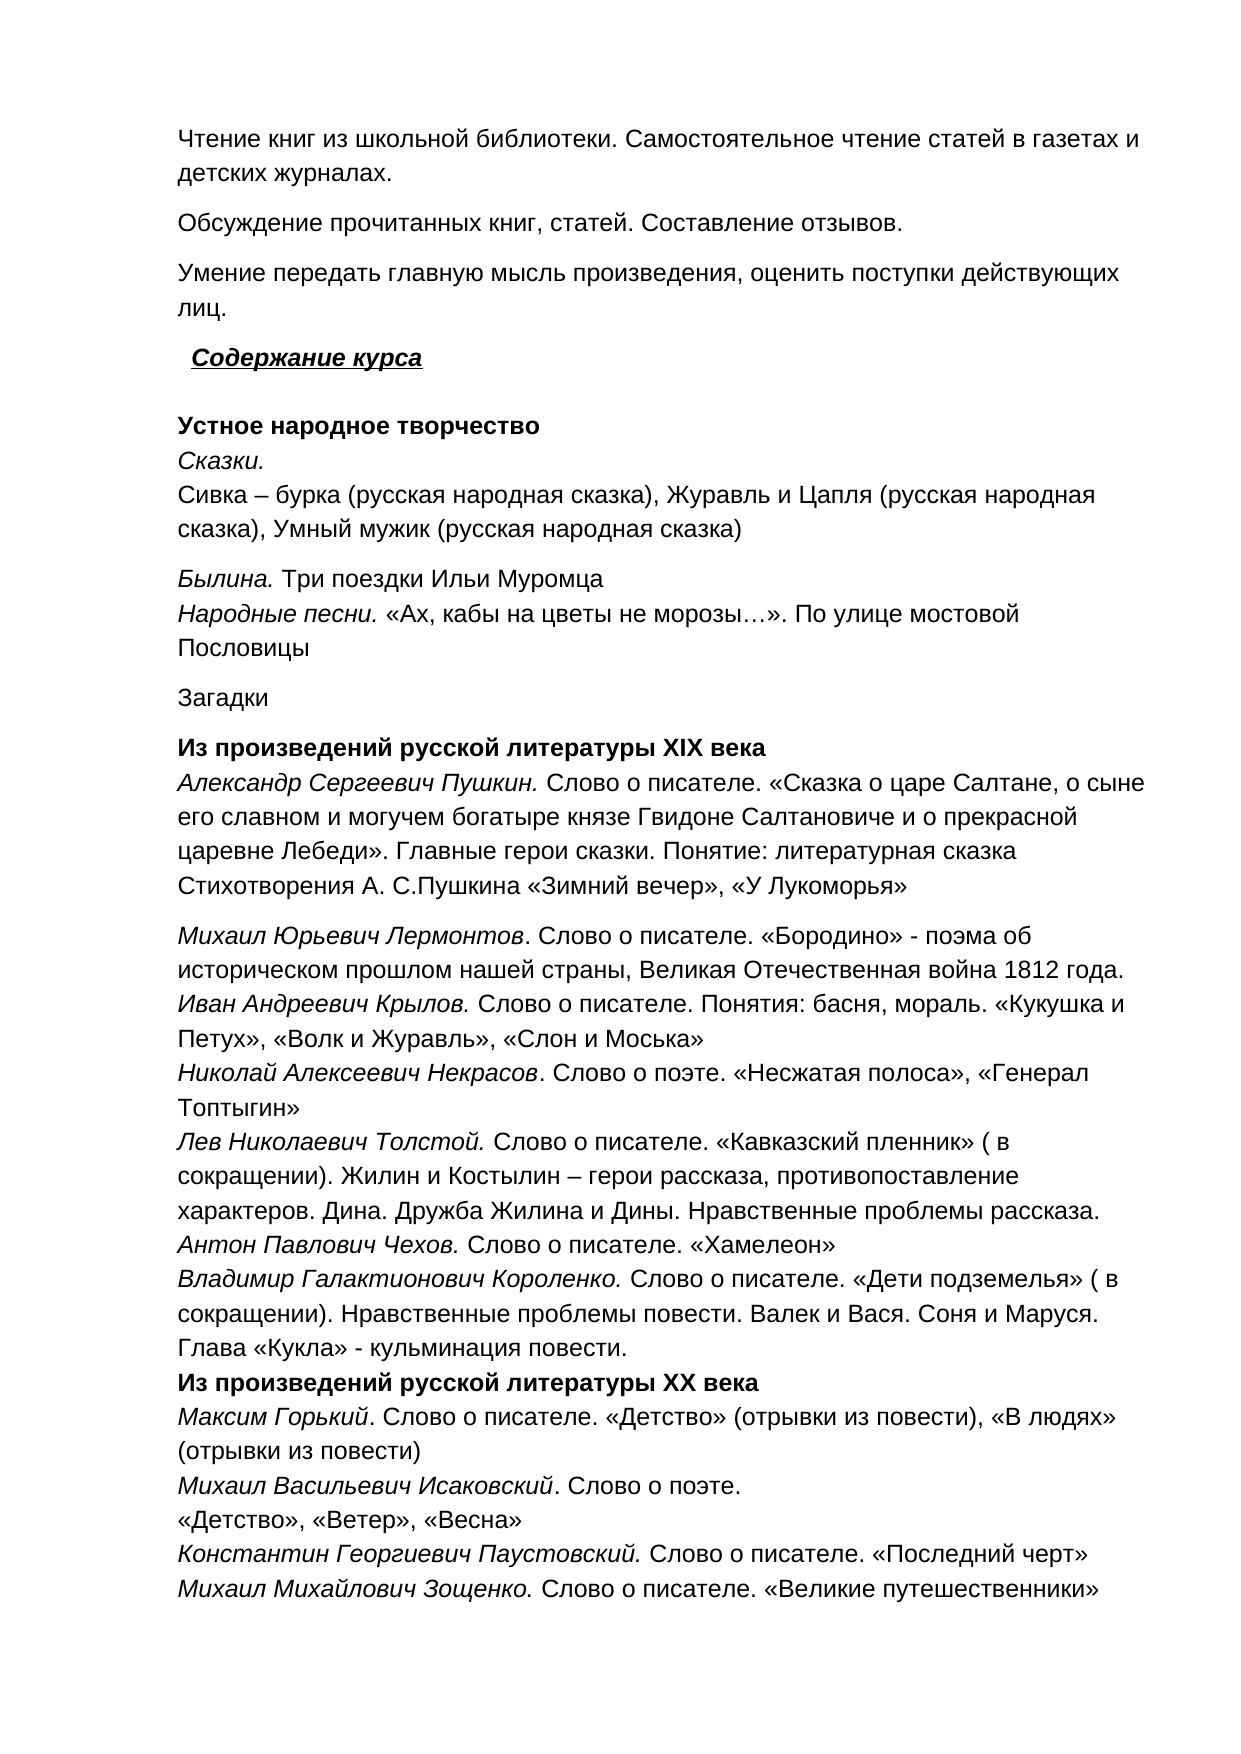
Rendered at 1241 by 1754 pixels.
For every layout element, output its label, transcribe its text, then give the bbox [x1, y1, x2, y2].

text Максим Горький. Слово о писателе. «Детство» (отрывки из повести), «В людях» (отрывки из повести) [177, 1396, 1152, 1465]
text Михаил Михайлович Зощенко. Слово о писателе. «Великие путешественники» [177, 1568, 1152, 1602]
text Владимир Галактионович Короленко. Слово о писателе. «Дети подземелья» ( в сокращении). Нравственные проблемы повести. Валек и Вася. Соня и Маруся. Глава «Кукла» - кульминация повести. [177, 1259, 1152, 1362]
text Из произведений русской литературы XX века [177, 1362, 1152, 1396]
text Сивка – бурка (русская народная сказка), Журавль и Цапля (русская народная сказка), Умный мужик (русская народная сказка) [177, 474, 1152, 543]
text Михаил Васильевич Исаковский. Слово о поэте. [177, 1465, 1152, 1499]
text Михаил Юрьевич Лермонтов. Слово о писателе. «Бородино» - поэма об историческом прошлом нашей страны, Великая Отечественная война 1812 года. [177, 915, 1152, 984]
text Былина. Три поездки Ильи Муромца [177, 559, 1152, 593]
text «Детство», «Ветер», «Весна» [177, 1499, 1152, 1534]
text Николай Алексеевич Некрасов. Слово о поэте. «Несжатая полоса», «Генерал Топтыгин» [177, 1052, 1152, 1121]
text Устное народное творчество [177, 406, 1152, 440]
text Умение передать главную мысль произведения, оценить поступки действующих лиц. [177, 252, 1152, 321]
text Пословицы [177, 627, 1152, 662]
text Обсуждение прочитанных книг, статей. Составление отзывов. [177, 202, 1152, 237]
text Иван Андреевич Крылов. Слово о писателе. Понятия: басня, мораль. «Кукушка и Петух», «Волк и Журавль», «Слон и Моська» [177, 984, 1152, 1052]
text Из произведений русской литературы XIX века [177, 727, 1152, 762]
text Антон Павлович Чехов. Слово о писателе. «Хамелеон» [177, 1224, 1152, 1259]
text Лев Николаевич Толстой. Слово о писателе. «Кавказский пленник» ( в сокращении). Жилин и Костылин – герои рассказа, противопоставление характеров. Дина. Дружба Жилина и Дины. Нравственные проблемы рассказа. [177, 1121, 1152, 1224]
text Сказки. [177, 440, 1152, 474]
text Александр Сергеевич Пушкин. Слово о писателе. «Сказка о царе Салтане, о сыне его славном и могучем богатыре князе Гвидоне Салтановиче и о прекрасной царевне Лебеди». Главные герои сказки. Понятие: литературная сказка [177, 762, 1152, 865]
text Народные песни. «Ах, кабы на цветы не морозы…». По улице мостовой [177, 593, 1152, 627]
text Константин Георгиевич Паустовский. Слово о писателе. «Последний черт» [177, 1534, 1152, 1568]
text Чтение книг из школьной библиотеки. Самостоятельное чтение статей в газетах и детских журналах. [177, 118, 1152, 187]
text Загадки [177, 677, 1152, 712]
text Содержание курса [177, 337, 1152, 371]
text Стихотворения А. С.Пушкина «Зимний вечер», «У Лукоморья» [177, 865, 1152, 899]
